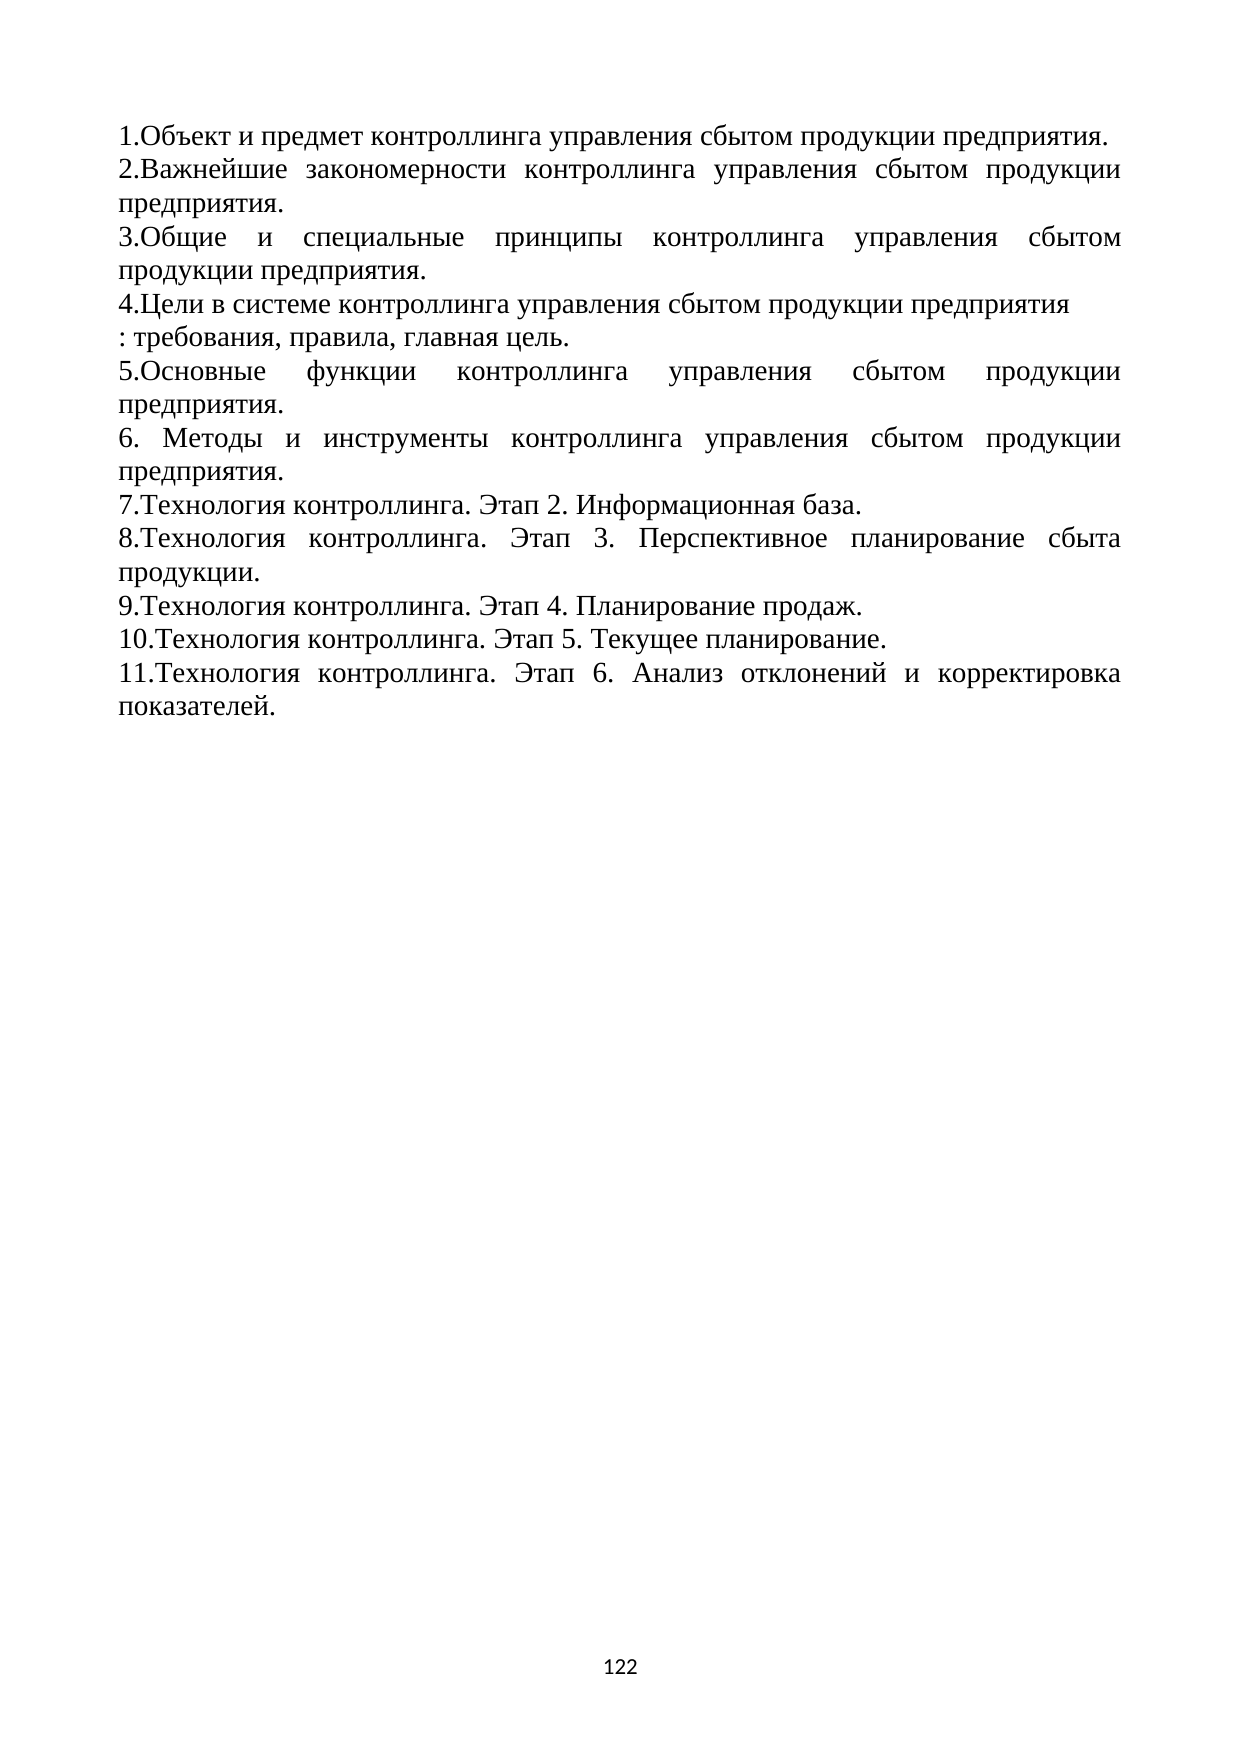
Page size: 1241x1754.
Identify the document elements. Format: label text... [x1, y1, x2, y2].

text 9.Технология контроллинга. Этап 4. Планирование продаж. [118, 588, 1122, 621]
text 10.Технология контроллинга. Этап 5. Текущее планирование. [118, 621, 1122, 655]
text 7.Технология контроллинга. Этап 2. Информационная база. [118, 487, 1122, 521]
text 8.Технология контроллинга. Этап 3. Перспективное планирование сбыта продукции. [118, 521, 1122, 588]
text 2.Важнейшие закономерности контроллинга управления сбытом продукции предприятия. [118, 152, 1122, 219]
text 5.Основные функции контроллинга управления сбытом продукции предприятия. [118, 353, 1122, 420]
text : требования, правила, главная цель. [118, 319, 1122, 353]
text 3.Общие и специальные принципы контроллинга управления сбытом продукции предприятия. [118, 219, 1122, 286]
text 4.Цели в системе контроллинга управления сбытом продукции предприятия [118, 286, 1122, 319]
text 11.Технология контроллинга. Этап 6. Анализ отклонений и корректировка показателей. [118, 655, 1122, 722]
text 1.Объект и предмет контроллинга управления сбытом продукции предприятия. [118, 118, 1122, 152]
text 6. Методы и инструменты контроллинга управления сбытом продукции предприятия. [118, 420, 1122, 487]
